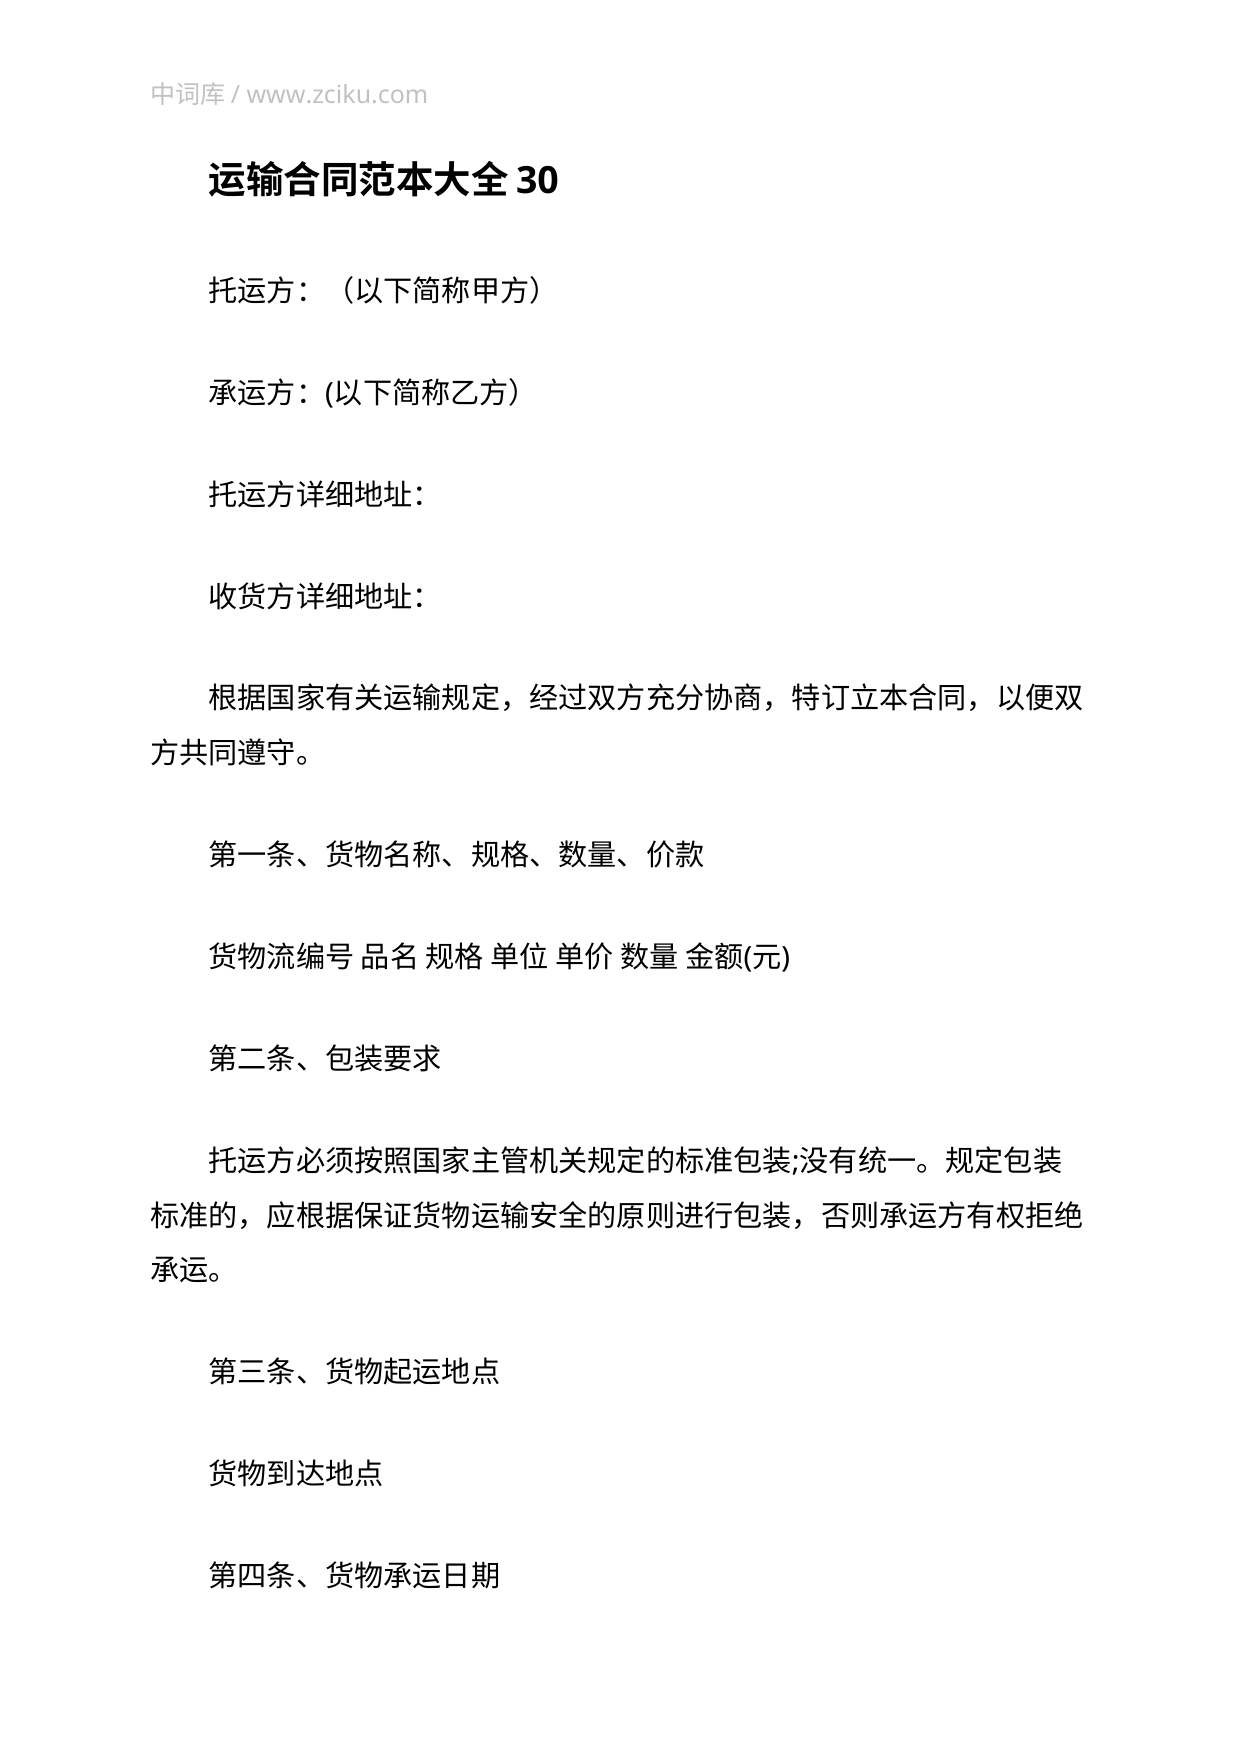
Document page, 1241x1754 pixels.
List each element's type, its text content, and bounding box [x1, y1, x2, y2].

text 托运方详细地址： [150, 471, 1090, 514]
text 根据国家有关运输规定，经过双方充分协商，特订立本合同，以便双方共同遵守。 [150, 675, 1090, 772]
text 收货方详细地址： [150, 573, 1090, 615]
text 托运方必须按照国家主管机关规定的标准包装;没有统一。规定包装标准的，应根据保证货物运输安全的原则进行包装，否则承运方有权拒绝承运。 [150, 1137, 1090, 1289]
text 承运方：(以下简称乙方） [150, 369, 1090, 412]
text 第三条、货物起运地点 [150, 1349, 1090, 1391]
text 第四条、货物承运日期 [150, 1552, 1090, 1594]
text 运输合同范本大全30 [150, 150, 1090, 204]
text 第二条、包装要求 [150, 1035, 1090, 1078]
text 第一条、货物名称、规格、数量、价款 [150, 832, 1090, 874]
text 货物流编号 品名 规格 单位 单价 数量 金额(元) [150, 933, 1090, 976]
text 货物到达地点 [150, 1451, 1090, 1493]
text 托运方：（以下简称甲方） [150, 268, 1090, 310]
